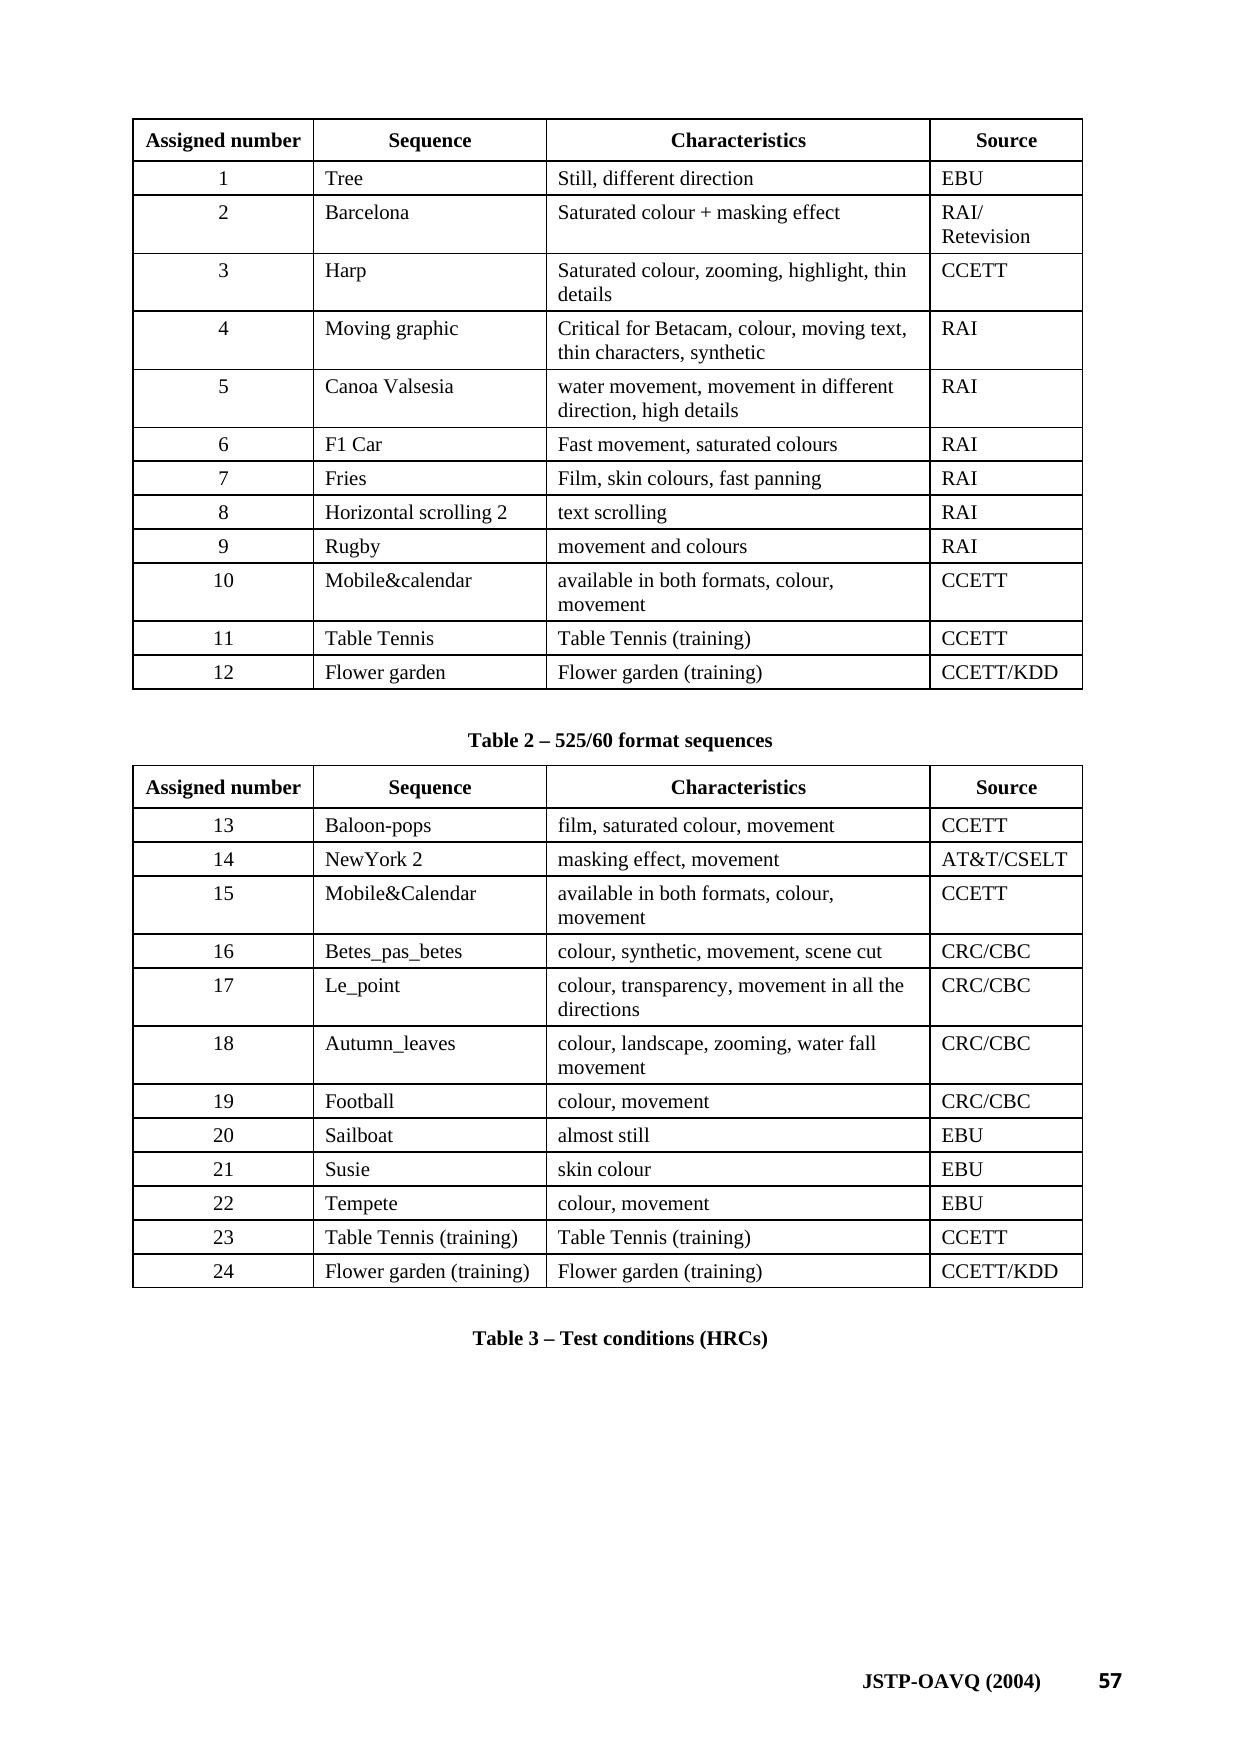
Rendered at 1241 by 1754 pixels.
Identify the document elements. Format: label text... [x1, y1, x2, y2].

table_cell CCETT [931, 622, 1082, 654]
table_header Sequence [314, 766, 546, 807]
table_cell Moving graphic [314, 312, 546, 368]
table_cell 9 [134, 530, 313, 562]
table_cell 18 [134, 1027, 313, 1083]
table_cell CCETT [931, 1221, 1082, 1253]
table_header Characteristics [547, 120, 929, 160]
table_cell 11 [134, 622, 313, 654]
table_cell Table Tennis [314, 622, 546, 654]
table_cell CRC/CBC [931, 969, 1082, 1025]
table_cell colour, movement [547, 1187, 929, 1219]
table_cell CCETT [931, 254, 1082, 310]
table_cell AT&T/CSELT [931, 843, 1082, 875]
table_cell RAI [931, 312, 1082, 368]
table_header Assigned number [134, 766, 313, 807]
table_cell skin colour [547, 1153, 929, 1185]
table_cell 3 [134, 254, 313, 310]
table_cell CCETT/KDD [931, 1255, 1082, 1287]
table_cell 21 [134, 1153, 313, 1185]
table_cell Sailboat [314, 1119, 546, 1151]
table_cell film, saturated colour, movement [547, 809, 929, 841]
table_cell Canoa Valsesia [314, 370, 546, 426]
table_header Source [931, 766, 1082, 807]
table_cell 5 [134, 370, 313, 426]
table_cell Horizontal scrolling 2 [314, 496, 546, 528]
table_cell 23 [134, 1221, 313, 1253]
table_cell F1 Car [314, 428, 546, 460]
table_cell colour, landscape, zooming, water fall movement [547, 1027, 929, 1083]
table_cell colour, synthetic, movement, scene cut [547, 935, 929, 967]
table_cell Flower garden (training) [547, 656, 929, 688]
table_cell text scrolling [547, 496, 929, 528]
table_cell Harp [314, 254, 546, 310]
table_cell Saturated colour + masking effect [547, 196, 929, 252]
table_cell Le_point [314, 969, 546, 1025]
table_cell RAI [931, 530, 1082, 562]
table_header Sequence [314, 120, 546, 160]
table_cell masking effect, movement [547, 843, 929, 875]
table_cell EBU [931, 1153, 1082, 1185]
table_cell colour, movement [547, 1085, 929, 1117]
table_cell Rugby [314, 530, 546, 562]
table_cell Fast movement, saturated colours [547, 428, 929, 460]
table_cell EBU [931, 162, 1082, 194]
table_cell 6 [134, 428, 313, 460]
table_cell 8 [134, 496, 313, 528]
table_cell 19 [134, 1085, 313, 1117]
table_cell Barcelona [314, 196, 546, 252]
table_cell Fries [314, 462, 546, 494]
table_cell CCETT [931, 564, 1082, 620]
table_header Assigned number [134, 120, 313, 160]
table_cell Flower garden [314, 656, 546, 688]
table_cell Flower garden (training) [314, 1255, 546, 1287]
table_cell water movement, movement in different direction, high details [547, 370, 929, 426]
table_cell Table Tennis (training) [314, 1221, 546, 1253]
table_cell 16 [134, 935, 313, 967]
table_cell RAI [931, 428, 1082, 460]
table_cell Table Tennis (training) [547, 622, 929, 654]
table_cell CRC/CBC [931, 1085, 1082, 1117]
table_cell EBU [931, 1187, 1082, 1219]
table_cell Tree [314, 162, 546, 194]
table_cell CRC/CBC [931, 935, 1082, 967]
table_cell movement and colours [547, 530, 929, 562]
table_cell Mobile&Calendar [314, 877, 546, 933]
table_cell Susie [314, 1153, 546, 1185]
table_cell available in both formats, colour, movement [547, 877, 929, 933]
table_cell almost still [547, 1119, 929, 1151]
table_cell 13 [134, 809, 313, 841]
table_cell Still, different direction [547, 162, 929, 194]
table_cell 14 [134, 843, 313, 875]
table_cell Autumn_leaves [314, 1027, 546, 1083]
table_cell Betes_pas_betes [314, 935, 546, 967]
table_cell NewYork 2 [314, 843, 546, 875]
table_header Characteristics [547, 766, 929, 807]
table_cell CCETT [931, 809, 1082, 841]
table_cell RAI [931, 462, 1082, 494]
table_cell Critical for Betacam, colour, moving text, thin characters, synthetic [547, 312, 929, 368]
table_cell Saturated colour, zooming, highlight, thin details [547, 254, 929, 310]
table_cell 2 [134, 196, 313, 252]
table_cell 10 [134, 564, 313, 620]
table_cell 17 [134, 969, 313, 1025]
table_cell 4 [134, 312, 313, 368]
table_cell Football [314, 1085, 546, 1117]
table_cell Film, skin colours, fast panning [547, 462, 929, 494]
text Table 3 – Test conditions (HRCs) [118, 1326, 1122, 1351]
table_cell CCETT/KDD [931, 656, 1082, 688]
table_cell CCETT [931, 877, 1082, 933]
table_cell EBU [931, 1119, 1082, 1151]
table_cell RAI [931, 370, 1082, 426]
table_cell 12 [134, 656, 313, 688]
table_cell Flower garden (training) [547, 1255, 929, 1287]
table_cell 22 [134, 1187, 313, 1219]
table_cell 7 [134, 462, 313, 494]
table_cell 20 [134, 1119, 313, 1151]
table_cell RAI [931, 496, 1082, 528]
table_cell 1 [134, 162, 313, 194]
text Table 2 – 525/60 format sequences [118, 727, 1122, 752]
table_cell CRC/CBC [931, 1027, 1082, 1083]
table_cell 24 [134, 1255, 313, 1287]
table_cell Table Tennis (training) [547, 1221, 929, 1253]
table_cell Tempete [314, 1187, 546, 1219]
table_cell Mobile&calendar [314, 564, 546, 620]
table_cell RAI/ Retevision [931, 196, 1082, 252]
table_cell colour, transparency, movement in all the directions [547, 969, 929, 1025]
table_cell available in both formats, colour, movement [547, 564, 929, 620]
table_cell 15 [134, 877, 313, 933]
table_cell Baloon-pops [314, 809, 546, 841]
table_header Source [931, 120, 1082, 160]
